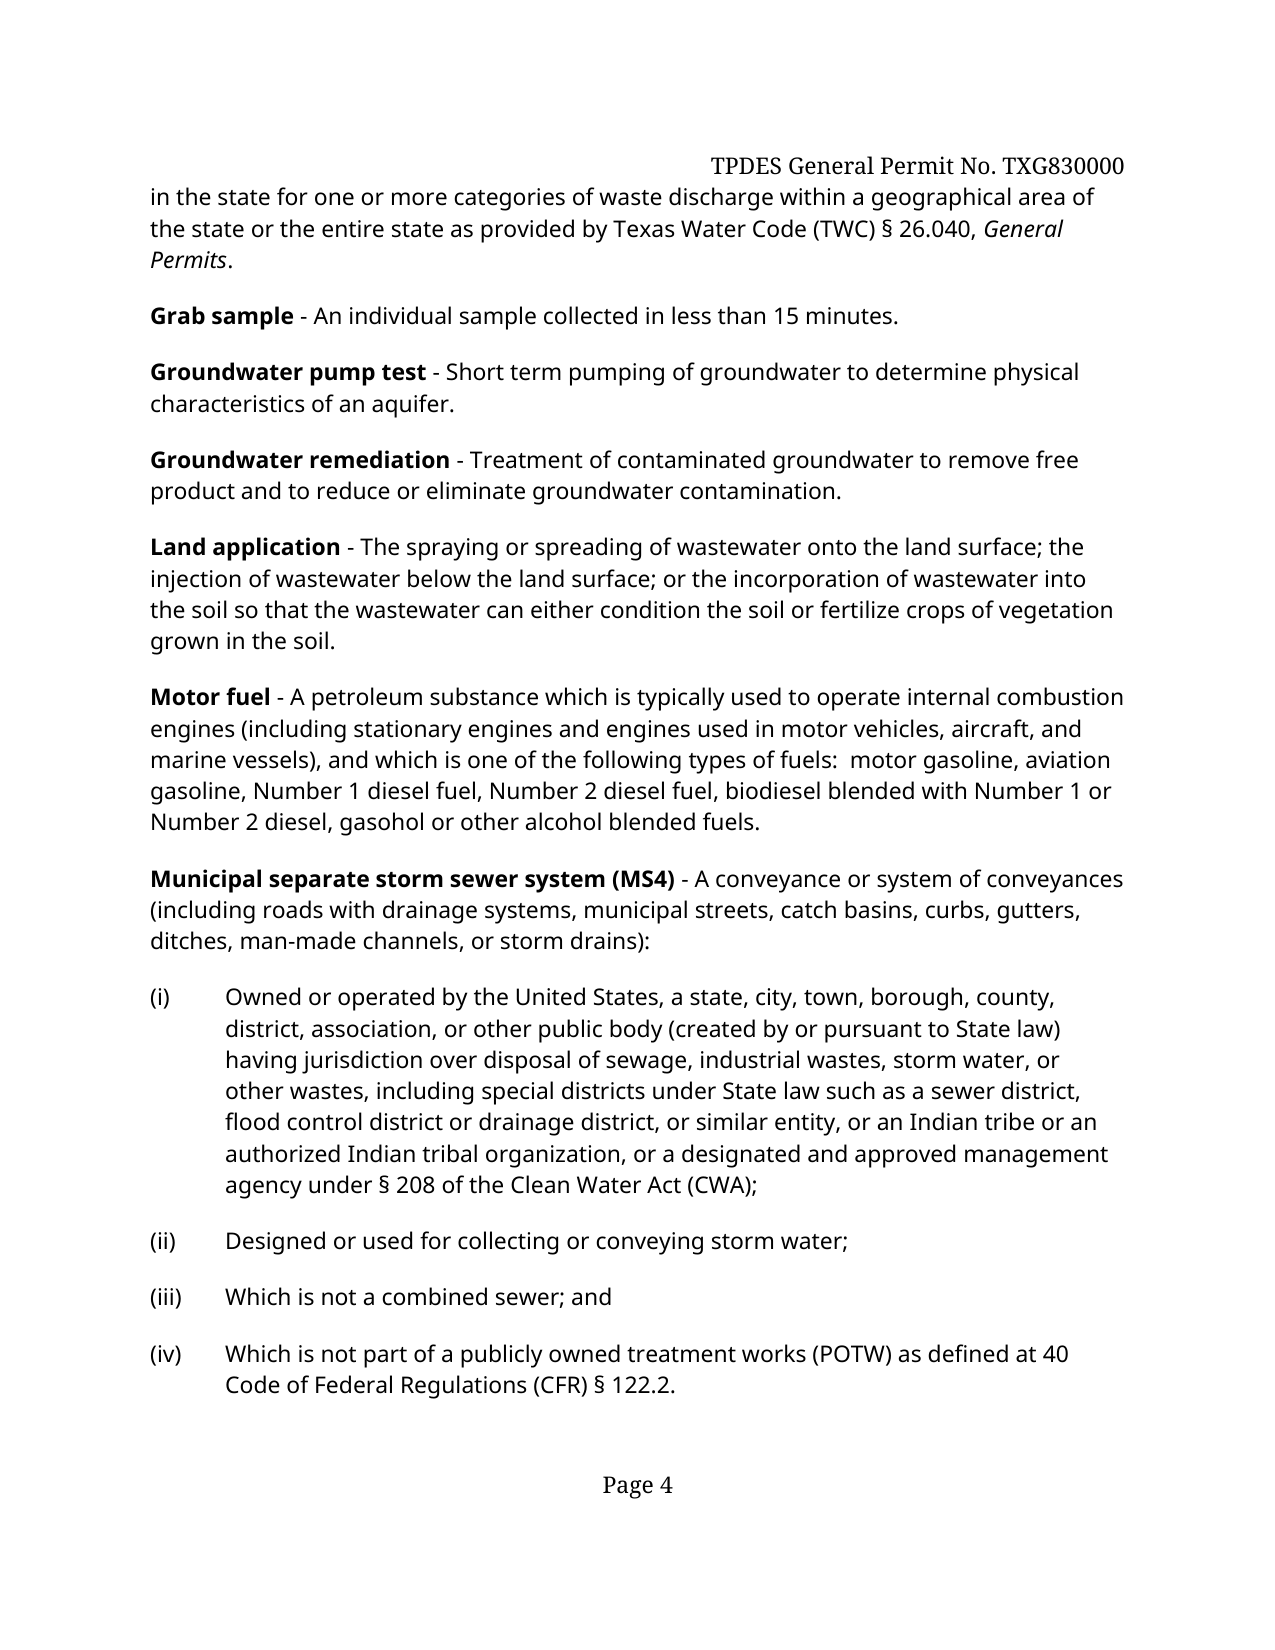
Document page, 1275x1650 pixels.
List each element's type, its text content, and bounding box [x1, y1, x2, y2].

text Grab sample - An individual sample collected in less than 15 minutes. [150, 300, 1125, 331]
text Groundwater pump test - Short term pumping of groundwater to determine physical characteristics of an aquifer. [150, 356, 1125, 419]
text Groundwater remediation - Treatment of contaminated groundwater to remove free product and to reduce or eliminate groundwater contamination. [150, 444, 1125, 506]
text Motor fuel - A petroleum substance which is typically used to operate internal combustion engines (including stationary engines and engines used in motor vehicles, aircraft, and marine vessels), and which is one of the following types of fuels: motor gasoline, aviation gasoline, Number 1 diesel fuel, Number 2 diesel fuel, biodiesel blended with Number 1 or Number 2 diesel, gasohol or other alcohol blended fuels. [150, 681, 1125, 837]
list Designed or used for collecting or conveying storm water; [150, 1225, 1125, 1256]
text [150, 181, 1125, 275]
text Municipal separate storm sewer system (MS4) - A conveyance or system of conveyances (including roads with drainage systems, municipal streets, catch basins, curbs, gutters, ditches, man-made channels, or storm drains): [150, 862, 1125, 956]
list Which is not part of a publicly owned treatment works (POTW) as defined at 40 Code of Federal Regulations (CFR) § 122.2. [150, 1337, 1125, 1400]
list Which is not a combined sewer; and [150, 1281, 1125, 1312]
list Owned or operated by the United States, a state, city, town, borough, county, district, association, or other public body (created by or pursuant to State law) having jurisdiction over disposal of sewage, industrial wastes, storm water, or other wastes, including special districts under State law such as a sewer district, flood control district or drainage district, or similar entity, or an Indian tribe or an authorized Indian tribal organization, or a designated and approved management agency under § 208 of the Clean Water Act (CWA); [150, 981, 1125, 1200]
text Land application - The spraying or spreading of wastewater onto the land surface; the injection of wastewater below the land surface; or the incorporation of wastewater into the soil so that the wastewater can either condition the soil or fertilize crops of vegetation grown in the soil. [150, 531, 1125, 656]
